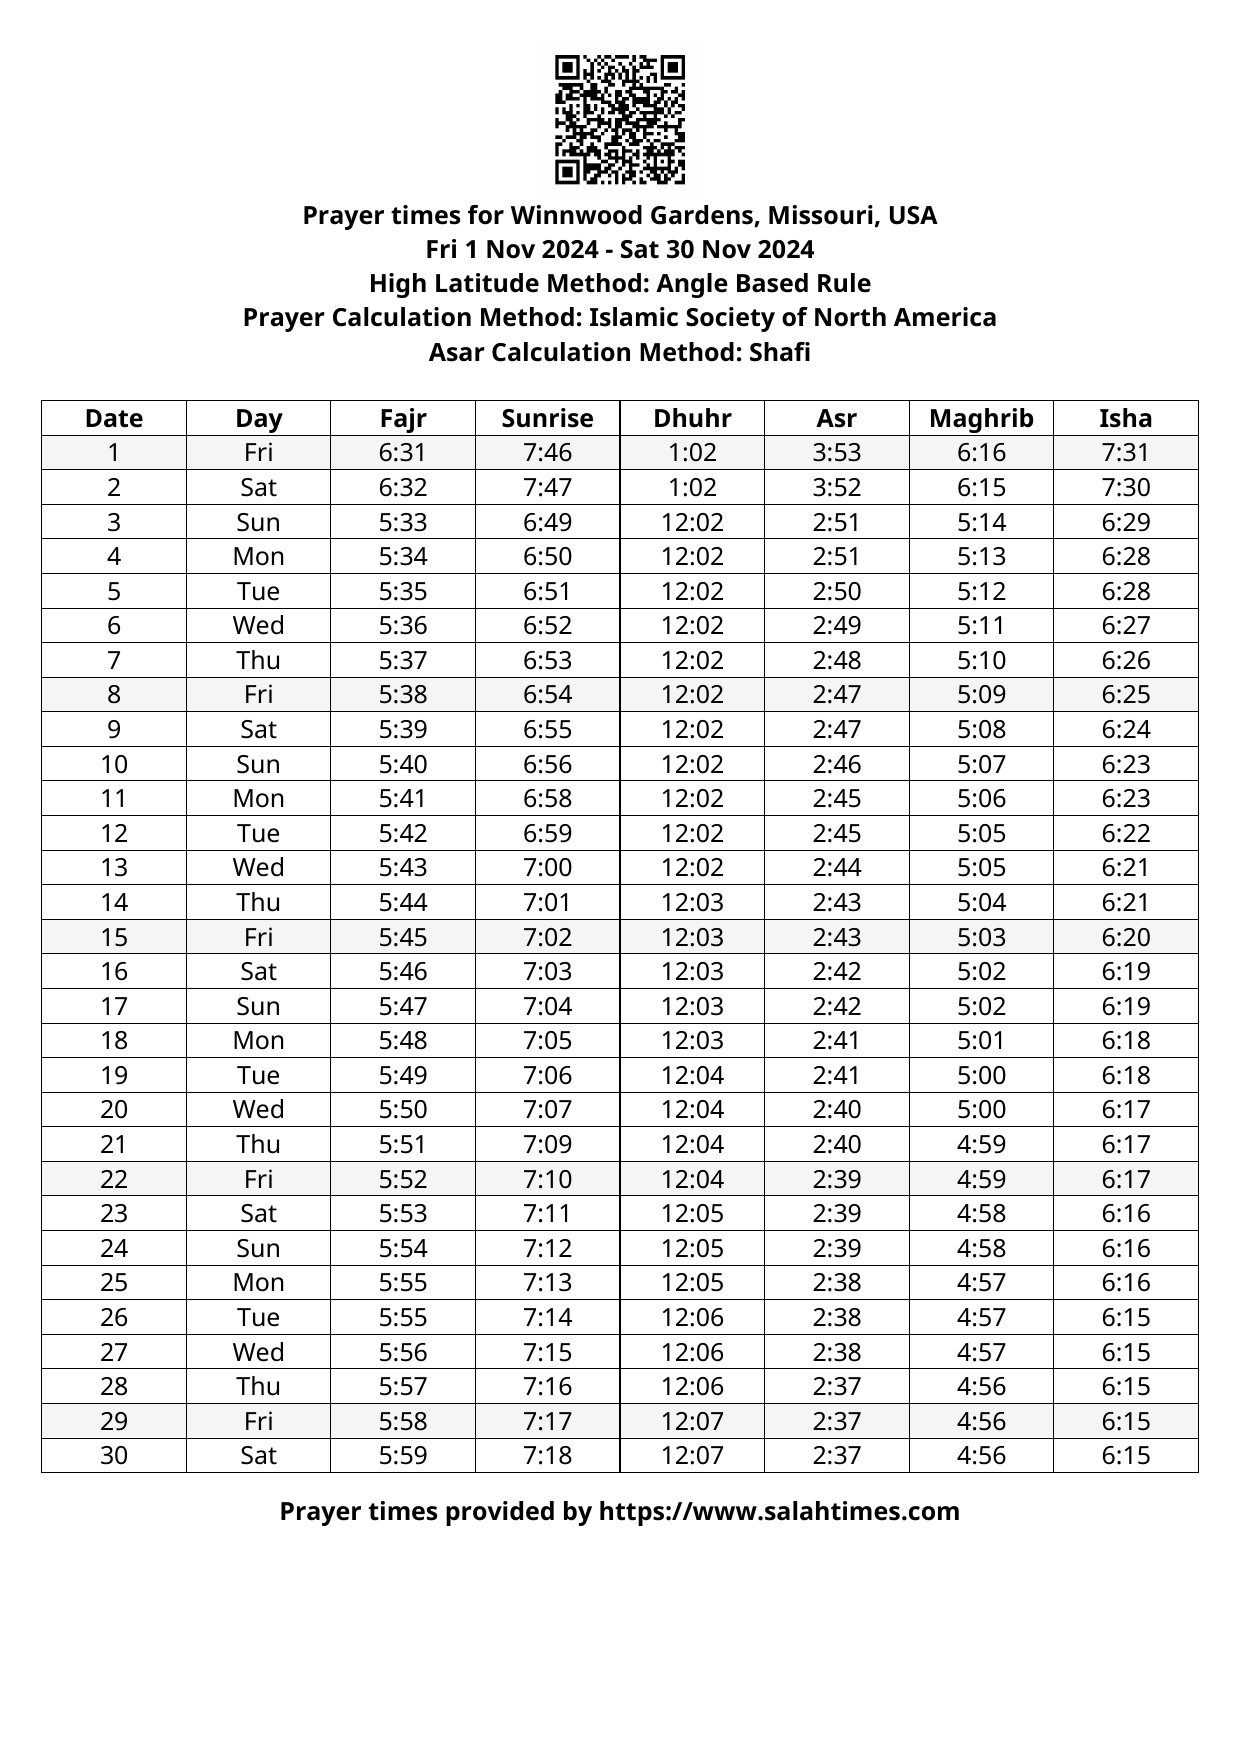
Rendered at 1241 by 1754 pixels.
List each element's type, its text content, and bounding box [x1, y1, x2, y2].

table_cell Sat [187, 470, 330, 504]
table_cell Mon [187, 1024, 330, 1057]
table_header Maghrib [910, 401, 1053, 434]
table_cell Sun [187, 505, 330, 538]
table_cell 2:37 [765, 1439, 909, 1472]
table_cell 4:56 [910, 1439, 1053, 1472]
table_cell 6:22 [1054, 816, 1198, 849]
table_cell 8 [42, 678, 186, 711]
table_cell Thu [187, 1127, 330, 1161]
table_cell 2:45 [765, 816, 909, 849]
table_cell 12:03 [621, 1024, 764, 1057]
table_cell 12:02 [621, 747, 764, 780]
table_cell 7:03 [476, 954, 619, 988]
table_cell 6:18 [1054, 1058, 1198, 1092]
table_cell 4:58 [910, 1196, 1053, 1230]
table_cell Fri [187, 1404, 330, 1437]
table_cell 5:59 [331, 1439, 475, 1472]
table_cell 6:28 [1054, 574, 1198, 607]
table_cell 5:53 [331, 1196, 475, 1230]
table_cell 12:05 [621, 1196, 764, 1230]
table_cell 5:54 [331, 1231, 475, 1264]
table_cell 6:31 [331, 436, 475, 469]
table_cell 7:05 [476, 1024, 619, 1057]
table_cell 5:14 [910, 505, 1053, 538]
table_cell Tue [187, 816, 330, 849]
table_cell 27 [42, 1335, 186, 1368]
table_cell 4 [42, 539, 186, 573]
table_cell 3:52 [765, 470, 909, 504]
table_cell 5:00 [910, 1093, 1053, 1126]
table_cell 6:16 [1054, 1266, 1198, 1299]
table_cell 5:46 [331, 954, 475, 988]
table_cell 6:53 [476, 643, 619, 677]
table_cell Wed [187, 609, 330, 642]
table_cell 21 [42, 1127, 186, 1161]
table_cell 5:40 [331, 747, 475, 780]
table_cell 7:17 [476, 1404, 619, 1437]
text Prayer times for Winnwood Gardens, Missouri, USA [42, 198, 1198, 232]
table_header Dhuhr [621, 401, 764, 434]
table_cell 6:50 [476, 539, 619, 573]
table_cell 14 [42, 885, 186, 919]
table_cell 4:59 [910, 1127, 1053, 1161]
table_cell 5:13 [910, 539, 1053, 573]
table_cell 6:17 [1054, 1127, 1198, 1161]
table_cell 2:38 [765, 1300, 909, 1334]
table_cell 6:16 [910, 436, 1053, 469]
table_cell 29 [42, 1404, 186, 1437]
table_cell 6:15 [1054, 1300, 1198, 1334]
table_cell Thu [187, 1369, 330, 1403]
table_cell 12:07 [621, 1439, 764, 1472]
table_cell 6:54 [476, 678, 619, 711]
table_cell 6:25 [1054, 678, 1198, 711]
table_cell 7:12 [476, 1231, 619, 1264]
picture [542, 41, 699, 198]
table_cell 7 [42, 643, 186, 677]
table_cell 7:18 [476, 1439, 619, 1472]
table_cell 6:58 [476, 781, 619, 815]
table_cell 6:23 [1054, 781, 1198, 815]
table_cell 15 [42, 920, 186, 953]
table_cell 7:14 [476, 1300, 619, 1334]
table_cell 2:41 [765, 1058, 909, 1092]
table_cell 5:10 [910, 643, 1053, 677]
table_cell Sat [187, 1196, 330, 1230]
table_cell 6:18 [1054, 1024, 1198, 1057]
table_cell 2:42 [765, 989, 909, 1022]
table_cell Thu [187, 643, 330, 677]
table_cell 4:56 [910, 1369, 1053, 1403]
table_cell 4:57 [910, 1300, 1053, 1334]
text Prayer Calculation Method: Islamic Society of North America [42, 300, 1198, 334]
table_cell Mon [187, 539, 330, 573]
table_cell 6:56 [476, 747, 619, 780]
table_cell Sat [187, 712, 330, 746]
table_cell 20 [42, 1093, 186, 1126]
table_cell 1:02 [621, 470, 764, 504]
table_cell 5:38 [331, 678, 475, 711]
table_cell 1:02 [621, 436, 764, 469]
table_cell 5:35 [331, 574, 475, 607]
table_cell 6:15 [1054, 1369, 1198, 1403]
table_cell Tue [187, 1300, 330, 1334]
table_cell 7:00 [476, 851, 619, 884]
table_cell 17 [42, 989, 186, 1022]
table_cell 2:39 [765, 1162, 909, 1195]
table_cell 12:02 [621, 781, 764, 815]
table_cell 5:03 [910, 920, 1053, 953]
table_cell 7:46 [476, 436, 619, 469]
table_cell 2:39 [765, 1196, 909, 1230]
table_cell 5:08 [910, 712, 1053, 746]
table_header Asr [765, 401, 909, 434]
table_cell 6:29 [1054, 505, 1198, 538]
table_cell 5:52 [331, 1162, 475, 1195]
table_cell Wed [187, 1335, 330, 1368]
table_cell 5:34 [331, 539, 475, 573]
table_cell Wed [187, 851, 330, 884]
table_cell 6:27 [1054, 609, 1198, 642]
table_cell 12:02 [621, 851, 764, 884]
table_cell 7:11 [476, 1196, 619, 1230]
table_cell 26 [42, 1300, 186, 1334]
table_cell 5:57 [331, 1369, 475, 1403]
table_cell 2:51 [765, 505, 909, 538]
table_cell 6:15 [1054, 1335, 1198, 1368]
table_cell 2:43 [765, 920, 909, 953]
table_cell 5 [42, 574, 186, 607]
text Asar Calculation Method: Shafi [42, 334, 1198, 368]
table_cell Tue [187, 574, 330, 607]
table_cell 18 [42, 1024, 186, 1057]
table_cell 5:55 [331, 1300, 475, 1334]
table_cell 12:07 [621, 1404, 764, 1437]
table_cell 3:53 [765, 436, 909, 469]
table_cell 7:16 [476, 1369, 619, 1403]
table_cell 6:17 [1054, 1162, 1198, 1195]
table_cell 12:06 [621, 1369, 764, 1403]
table_cell 2:38 [765, 1335, 909, 1368]
table_cell 5:07 [910, 747, 1053, 780]
table_cell Sat [187, 1439, 330, 1472]
table_cell 7:04 [476, 989, 619, 1022]
table_cell 5:00 [910, 1058, 1053, 1092]
table_cell 1 [42, 436, 186, 469]
table_cell 12:03 [621, 885, 764, 919]
table_cell 5:45 [331, 920, 475, 953]
table_cell 2:42 [765, 954, 909, 988]
table_cell 4:58 [910, 1231, 1053, 1264]
table_cell 5:43 [331, 851, 475, 884]
table_cell 5:41 [331, 781, 475, 815]
table_cell 23 [42, 1196, 186, 1230]
table_cell 2:39 [765, 1231, 909, 1264]
table_cell Sun [187, 989, 330, 1022]
table_cell 12:03 [621, 954, 764, 988]
table_cell 5:42 [331, 816, 475, 849]
table_cell 6 [42, 609, 186, 642]
table_cell Fri [187, 436, 330, 469]
table_cell 6:15 [1054, 1439, 1198, 1472]
table_cell Fri [187, 1162, 330, 1195]
table_cell Sat [187, 954, 330, 988]
table_cell 5:01 [910, 1024, 1053, 1057]
table_header Fajr [331, 401, 475, 434]
table_cell 5:55 [331, 1266, 475, 1299]
table_cell 16 [42, 954, 186, 988]
table_cell 6:26 [1054, 643, 1198, 677]
table_cell 12:02 [621, 816, 764, 849]
table_cell 4:56 [910, 1404, 1053, 1437]
table_cell 5:06 [910, 781, 1053, 815]
table_cell 2:38 [765, 1266, 909, 1299]
table_cell 7:06 [476, 1058, 619, 1092]
table_cell 6:59 [476, 816, 619, 849]
table_cell 2:37 [765, 1404, 909, 1437]
table_cell 2:45 [765, 781, 909, 815]
text Prayer times provided by https://www.salahtimes.com [42, 1494, 1198, 1528]
table_cell 5:33 [331, 505, 475, 538]
table_cell 12:02 [621, 678, 764, 711]
table_cell 5:56 [331, 1335, 475, 1368]
table_cell 28 [42, 1369, 186, 1403]
table_cell 7:07 [476, 1093, 619, 1126]
table_cell 5:39 [331, 712, 475, 746]
table_cell 7:15 [476, 1335, 619, 1368]
table_cell Thu [187, 885, 330, 919]
table_cell 5:05 [910, 851, 1053, 884]
table_cell Fri [187, 678, 330, 711]
table_cell 2:41 [765, 1024, 909, 1057]
table_cell 7:10 [476, 1162, 619, 1195]
table_cell 2:37 [765, 1369, 909, 1403]
table_cell 6:32 [331, 470, 475, 504]
table_cell 12:05 [621, 1266, 764, 1299]
table_cell 6:16 [1054, 1196, 1198, 1230]
table_cell 10 [42, 747, 186, 780]
table_cell 2:50 [765, 574, 909, 607]
table_cell 12:02 [621, 574, 764, 607]
table_cell 12:02 [621, 539, 764, 573]
table_cell 5:05 [910, 816, 1053, 849]
table_cell Sun [187, 747, 330, 780]
table_cell 2:43 [765, 885, 909, 919]
table_cell 13 [42, 851, 186, 884]
table_cell 6:49 [476, 505, 619, 538]
table_cell 5:48 [331, 1024, 475, 1057]
table_cell 5:09 [910, 678, 1053, 711]
table_cell 12:02 [621, 643, 764, 677]
table_cell 12:03 [621, 920, 764, 953]
table_cell 12:02 [621, 712, 764, 746]
table_cell Mon [187, 781, 330, 815]
table_cell 2:40 [765, 1093, 909, 1126]
table_cell 25 [42, 1266, 186, 1299]
table_cell Mon [187, 1266, 330, 1299]
table_cell 6:28 [1054, 539, 1198, 573]
table_cell 5:36 [331, 609, 475, 642]
table_cell 7:09 [476, 1127, 619, 1161]
table_cell Tue [187, 1058, 330, 1092]
table_cell 6:15 [1054, 1404, 1198, 1437]
table_cell 6:19 [1054, 954, 1198, 988]
table_cell 4:57 [910, 1266, 1053, 1299]
table_cell 7:02 [476, 920, 619, 953]
table_cell 6:19 [1054, 989, 1198, 1022]
table_cell 7:01 [476, 885, 619, 919]
table_cell 4:59 [910, 1162, 1053, 1195]
table_cell 12:06 [621, 1300, 764, 1334]
table_cell 2 [42, 470, 186, 504]
table_header Sunrise [476, 401, 619, 434]
table_cell 5:51 [331, 1127, 475, 1161]
table_cell 6:16 [1054, 1231, 1198, 1264]
table_cell 5:02 [910, 954, 1053, 988]
table_cell 2:49 [765, 609, 909, 642]
table_cell 7:30 [1054, 470, 1198, 504]
table_cell 30 [42, 1439, 186, 1472]
table_cell 9 [42, 712, 186, 746]
table_cell 12:04 [621, 1127, 764, 1161]
table_cell 5:12 [910, 574, 1053, 607]
table_cell 6:55 [476, 712, 619, 746]
table_cell 5:58 [331, 1404, 475, 1437]
table_header Isha [1054, 401, 1198, 434]
table_cell 12:04 [621, 1058, 764, 1092]
table_cell 2:46 [765, 747, 909, 780]
table_cell 2:40 [765, 1127, 909, 1161]
table_cell 12:02 [621, 609, 764, 642]
table_cell 6:23 [1054, 747, 1198, 780]
table_cell 2:51 [765, 539, 909, 573]
table_cell 7:13 [476, 1266, 619, 1299]
table_cell 12:05 [621, 1231, 764, 1264]
table_cell 5:37 [331, 643, 475, 677]
table_cell 6:21 [1054, 885, 1198, 919]
table_cell 12:04 [621, 1093, 764, 1126]
table_cell 2:44 [765, 851, 909, 884]
table_cell 12:03 [621, 989, 764, 1022]
table_cell 3 [42, 505, 186, 538]
table_cell 22 [42, 1162, 186, 1195]
table_cell Fri [187, 920, 330, 953]
table_cell 5:44 [331, 885, 475, 919]
table_cell 6:51 [476, 574, 619, 607]
table_cell 6:52 [476, 609, 619, 642]
table_cell 7:47 [476, 470, 619, 504]
table_cell 6:24 [1054, 712, 1198, 746]
table_cell 5:02 [910, 989, 1053, 1022]
table_cell 5:11 [910, 609, 1053, 642]
table_cell 11 [42, 781, 186, 815]
table_cell 24 [42, 1231, 186, 1264]
table_cell 19 [42, 1058, 186, 1092]
table_cell Sun [187, 1231, 330, 1264]
table_cell 6:20 [1054, 920, 1198, 953]
text Fri 1 Nov 2024 - Sat 30 Nov 2024 [42, 232, 1198, 266]
table_cell 5:50 [331, 1093, 475, 1126]
table_cell 5:49 [331, 1058, 475, 1092]
table_cell 12:04 [621, 1162, 764, 1195]
table_cell 4:57 [910, 1335, 1053, 1368]
table_cell 6:21 [1054, 851, 1198, 884]
table_cell 12:06 [621, 1335, 764, 1368]
table_cell 6:15 [910, 470, 1053, 504]
text High Latitude Method: Angle Based Rule [42, 266, 1198, 300]
table_header Date [42, 401, 186, 434]
table_cell 12 [42, 816, 186, 849]
table_cell 2:47 [765, 712, 909, 746]
table_cell Wed [187, 1093, 330, 1126]
table_cell 5:47 [331, 989, 475, 1022]
table_cell 2:48 [765, 643, 909, 677]
table_cell 6:17 [1054, 1093, 1198, 1126]
table_cell 5:04 [910, 885, 1053, 919]
table_header Day [187, 401, 330, 434]
table_cell 12:02 [621, 505, 764, 538]
table_cell 2:47 [765, 678, 909, 711]
table_cell 7:31 [1054, 436, 1198, 469]
